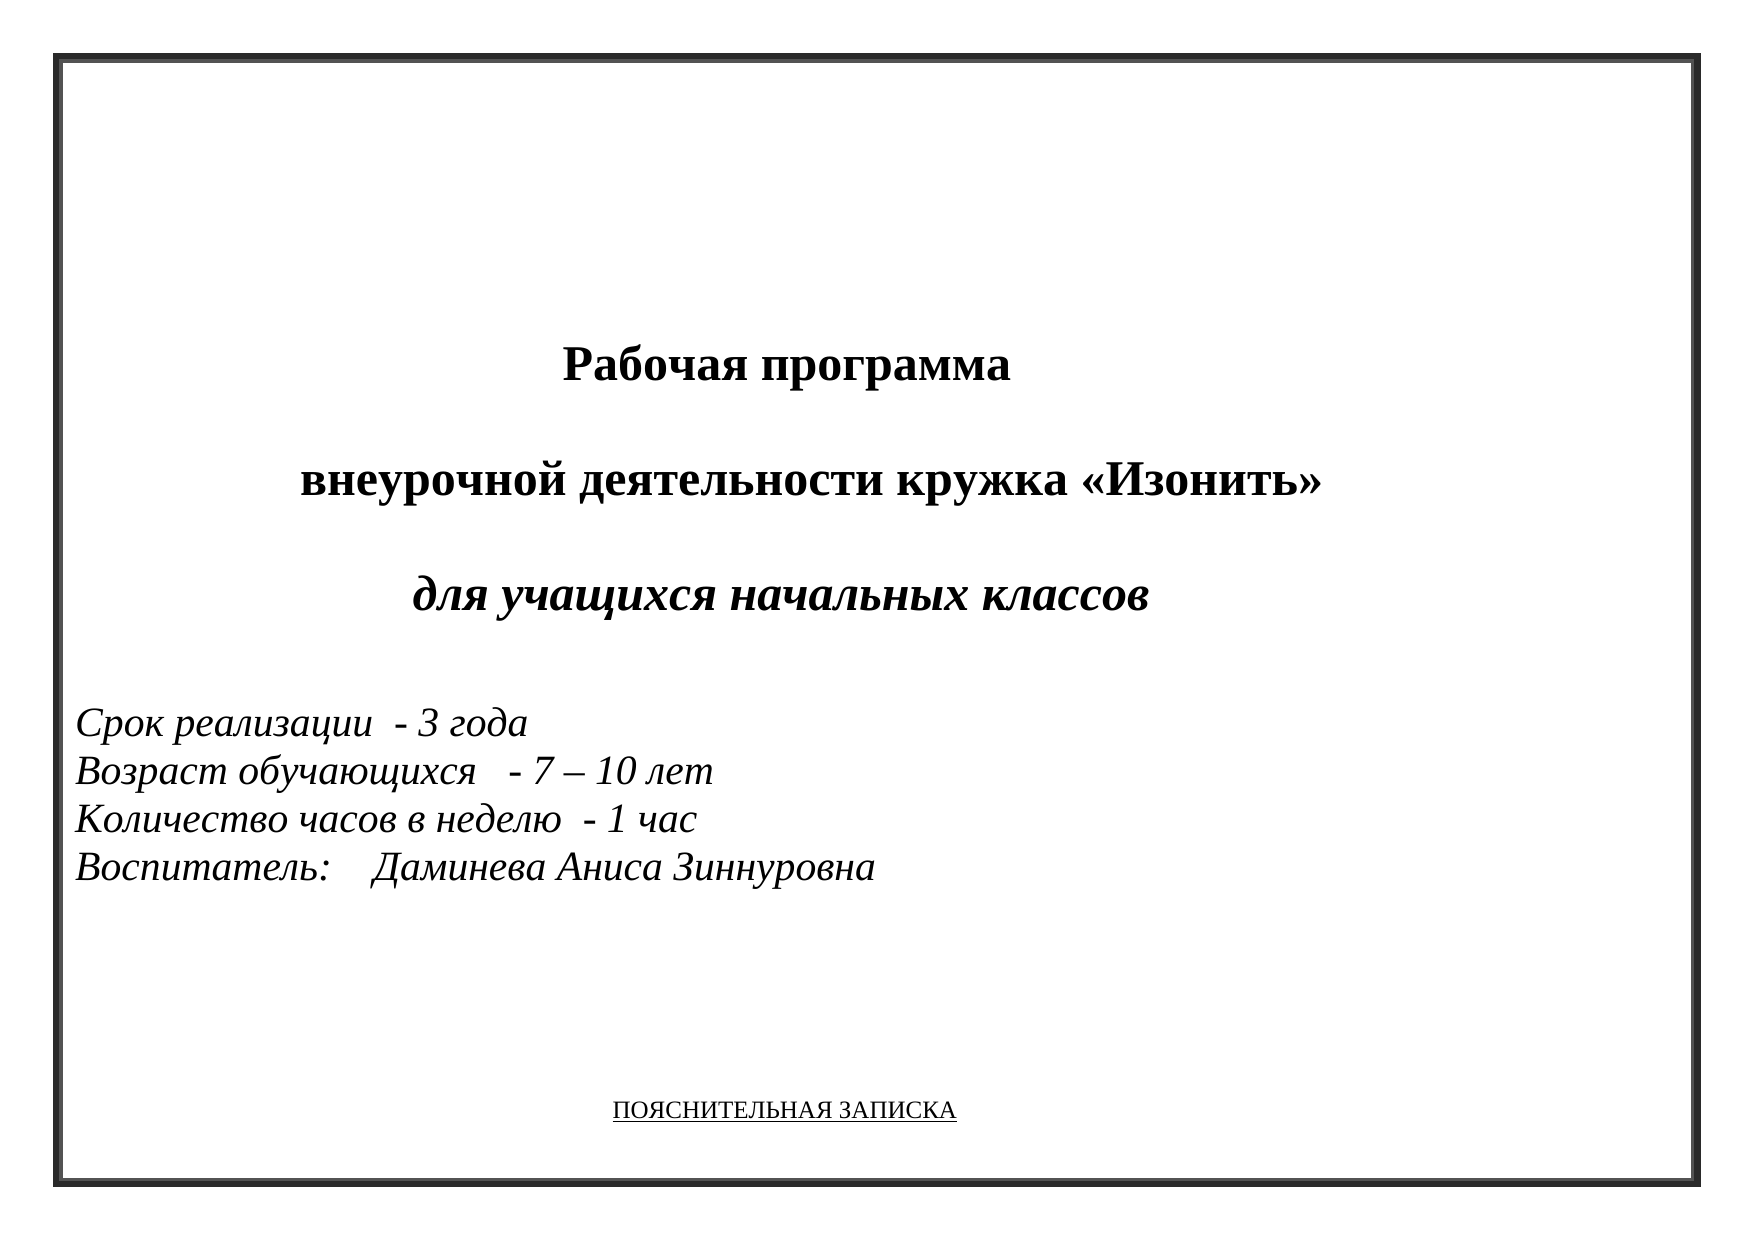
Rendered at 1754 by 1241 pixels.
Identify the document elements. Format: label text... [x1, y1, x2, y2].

text Рабочая программа [75, 334, 1679, 391]
text Возраст обучающихся - 7 – 10 лет [75, 746, 1679, 794]
text для учащихся начальных классов [75, 564, 1679, 621]
text Воспитатель: Даминева Аниса Зиннуровна [75, 842, 1679, 889]
text ПОЯСНИТЕЛЬНАЯ ЗАПИСКА [75, 1096, 1679, 1124]
text Количество часов в неделю - 1 час [75, 794, 1679, 842]
text внеурочной деятельности кружка «Изонить» [75, 449, 1679, 506]
text Срок реализации - 3 года [75, 698, 1679, 746]
